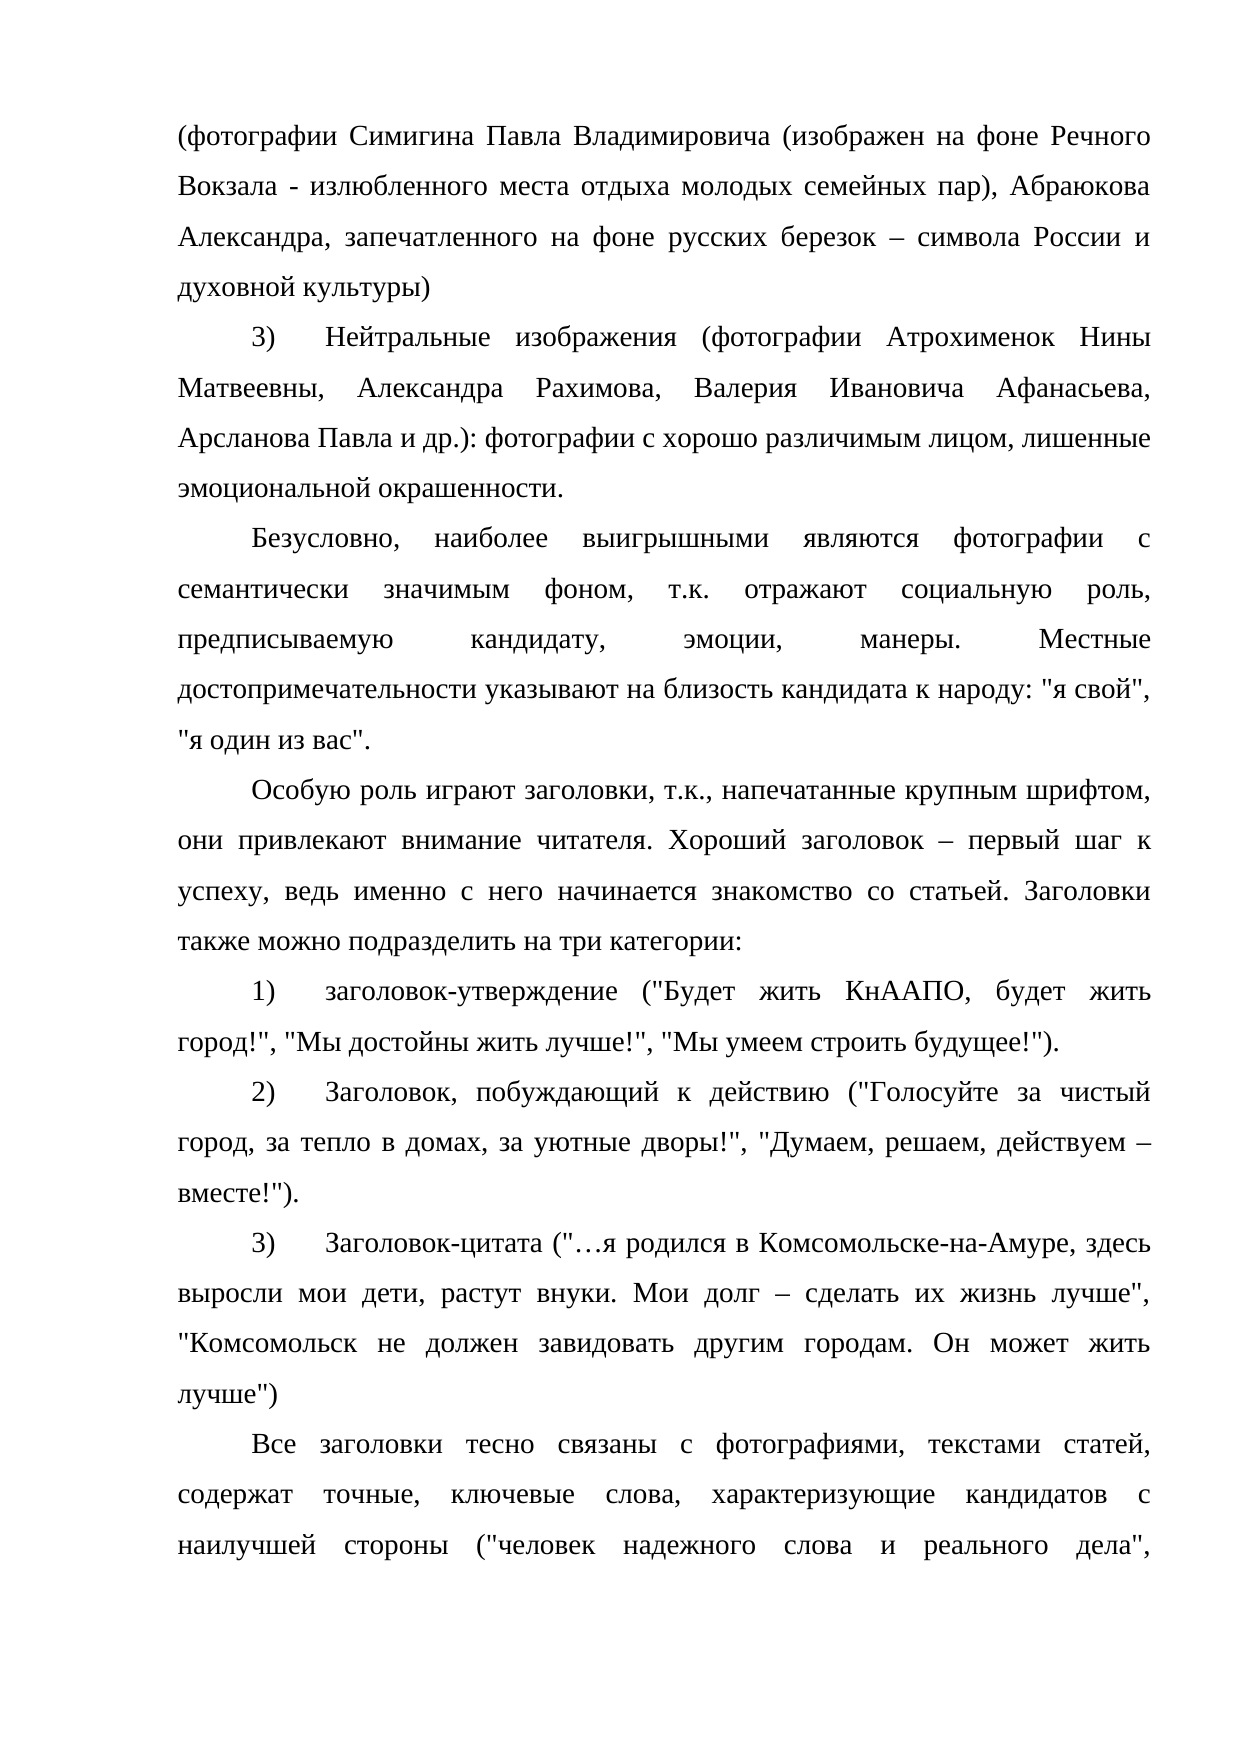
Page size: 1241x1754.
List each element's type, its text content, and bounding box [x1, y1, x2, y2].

list заголовок-утверждение ("Будет жить КнААПО, будет жить город!", "Мы достойны жить лучше!", "Мы умеем строить будущее!"). [177, 973, 1152, 1057]
list Нейтральные изображения (фотографии Атрохименок Нины Матвеевны, Александра Рахимова, Валерия Ивановича Афанасьева, Арсланова Павла и др.): фотографии с хорошо различимым лицом, лишенные эмоциональной окрашенности. [177, 319, 1152, 504]
list Заголовок-цитата ("…я родился в Комсомольске-на-Амуре, здесь выросли мои дети, растут внуки. Мои долг – сделать их жизнь лучше", "Комсомольск не должен завидовать другим городам. Он может жить лучше") [177, 1225, 1152, 1409]
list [177, 118, 1152, 303]
text Особую роль играют заголовки, т.к., напечатанные крупным шрифтом, они привлекают внимание читателя. Хороший заголовок – первый шаг к успеху, ведь именно с него начинается знакомство со статьей. Заголовки также можно подразделить на три категории: [177, 772, 1152, 957]
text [177, 1426, 1152, 1560]
list Заголовок, побуждающий к действию ("Голосуйте за чистый город, за тепло в домах, за уютные дворы!", "Думаем, решаем, действуем – вместе!"). [177, 1074, 1152, 1208]
text Безусловно, наиболее выигрышными являются фотографии с семантически значимым фоном, т.к. отражают социальную роль, предписываемую кандидату, эмоции, манеры. Местные достопримечательности указывают на близость кандидата к народу: "я свой", "я один из вас". [177, 521, 1152, 755]
